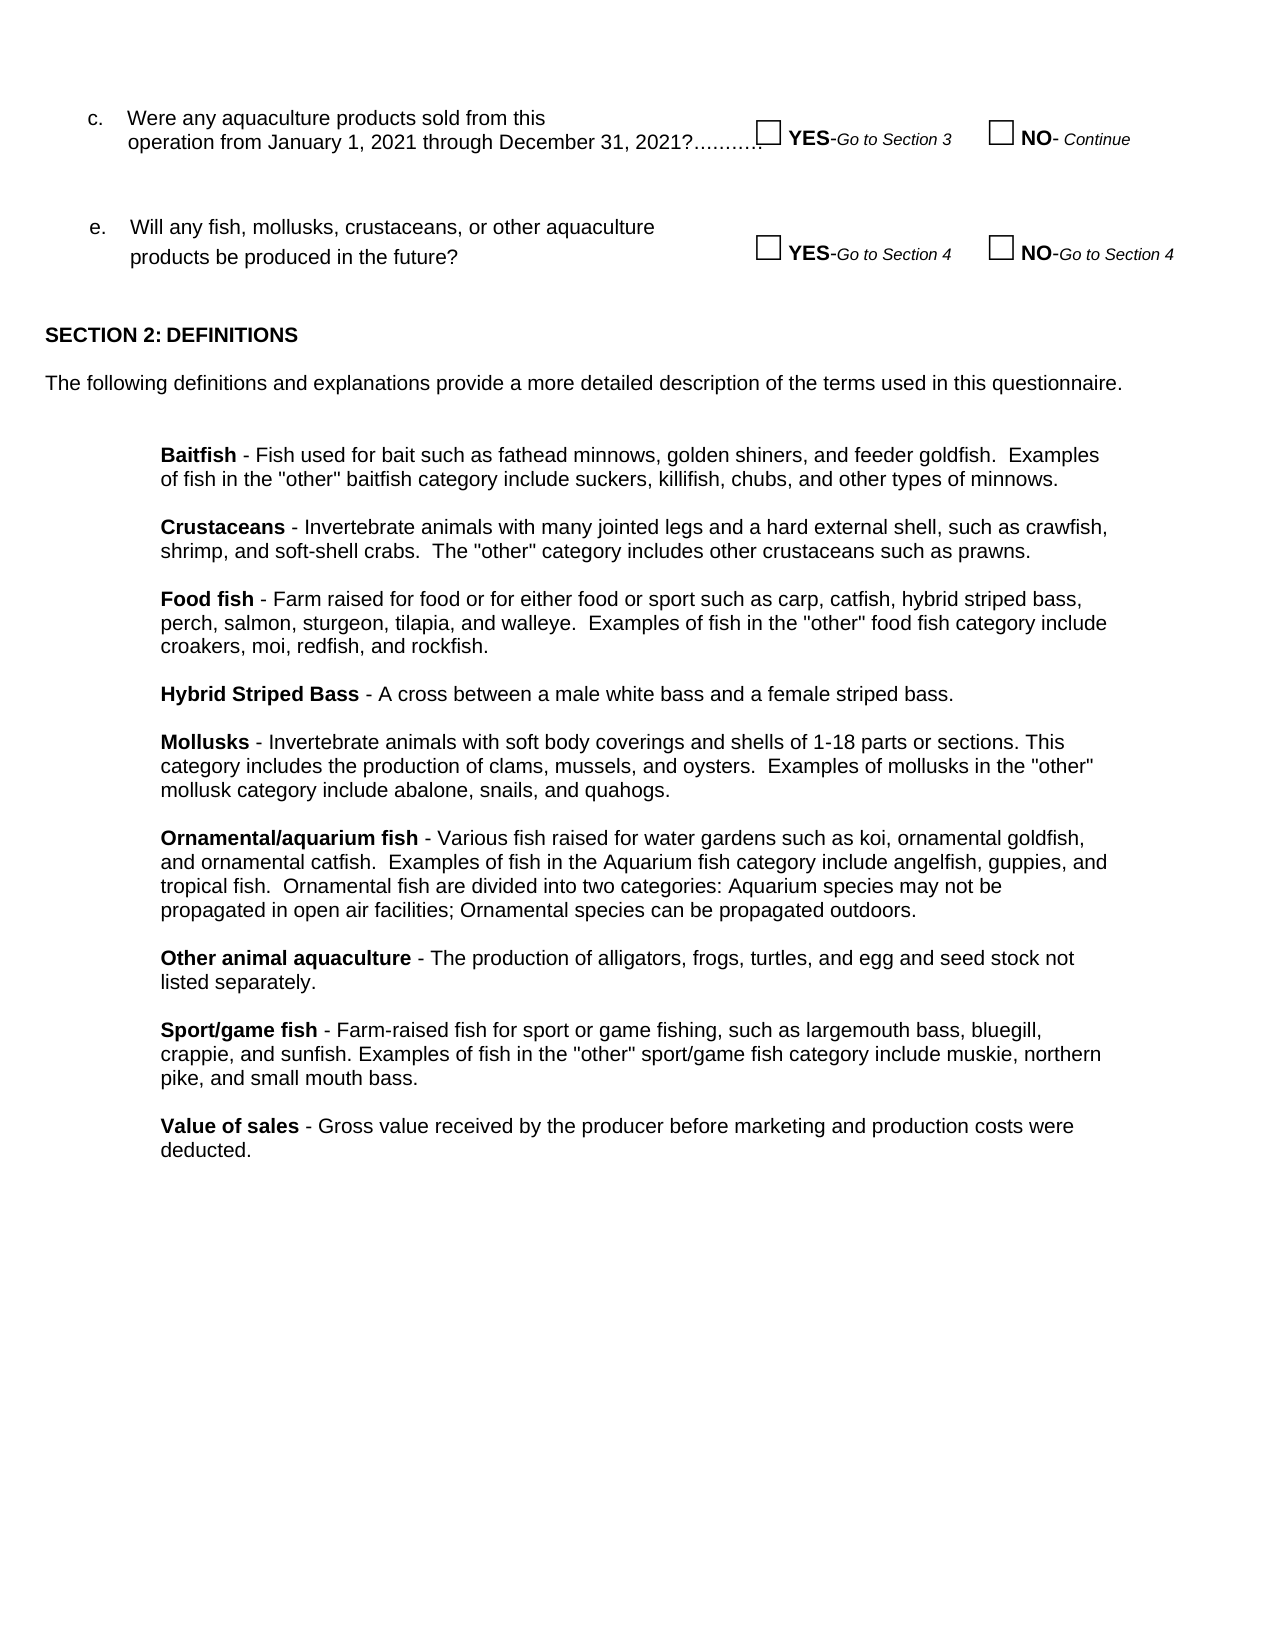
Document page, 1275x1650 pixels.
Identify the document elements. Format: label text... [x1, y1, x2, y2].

table_cell □ YES-Go to Section 3 [749, 45, 970, 160]
text Mollusks - Invertebrate animals with soft body coverings and shells of 1-18 parts or sections. This category includes the production of clams, mussels, and oysters. Examples of mollusks in the "other" mollusk category include abalone, snails, and quahogs. [160, 730, 1113, 802]
text Crustaceans - Invertebrate animals with many jointed legs and a hard external shell, such as crawfish, shrimp, and soft-shell crabs. The "other" category includes other crustaceans such as prawns. [160, 514, 1113, 562]
text Sport/game fish - Farm-raised fish for sport or game fishing, such as largemouth bass, bluegill, crappie, and sunfish. Examples of fish in the "other" sport/game fish category include muskie, northern pike, and small mouth bass. [160, 1018, 1113, 1089]
text SECTION 2: DEFINITIONS [45, 323, 1228, 347]
text The following definitions and explanations provide a more detailed description of the terms used in this questionnaire. [45, 371, 1228, 395]
table_cell □ NO- Continue [970, 45, 1200, 160]
text Value of sales - Gross value received by the producer before marketing and production costs were deducted. [160, 1113, 1113, 1161]
table_cell □ NO-Go to Section 4 [970, 160, 1200, 275]
text Other animal aquaculture - The production of alligators, frogs, turtles, and egg and seed stock not listed separately. [160, 946, 1113, 994]
text Baitfish - Fish used for bait such as fathead minnows, golden shiners, and feeder goldfish. Examples of fish in the "other" baitfish category include suckers, killifish, chubs, and other types of minnows. [160, 443, 1113, 491]
table_cell Will any fish, mollusks, crustaceans, or other aquaculture products be produced in the future? [46, 160, 749, 275]
text Hybrid Striped Bass - A cross between a male white bass and a female striped bass. [160, 682, 1113, 706]
text Ornamental/aquarium fish - Various fish raised for water gardens such as koi, ornamental goldfish, and ornamental catfish. Examples of fish in the Aquarium fish category include angelfish, guppies, and tropical fish. Ornamental fish are divided into two categories: Aquarium species may not be propagated in open air facilities; Ornamental species can be propagated outdoors. [160, 826, 1113, 922]
text Food fish - Farm raised for food or for either food or sport such as carp, catfish, hybrid striped bass, perch, salmon, sturgeon, tilapia, and walleye. Examples of fish in the "other" food fish category include croakers, moi, redfish, and rockfish. [160, 586, 1113, 658]
table_cell □ YES-Go to Section 4 [749, 160, 970, 275]
table_cell c. Were any aquaculture products sold from this operation from January 1, 2021 through December 31, 2021? [46, 45, 749, 160]
